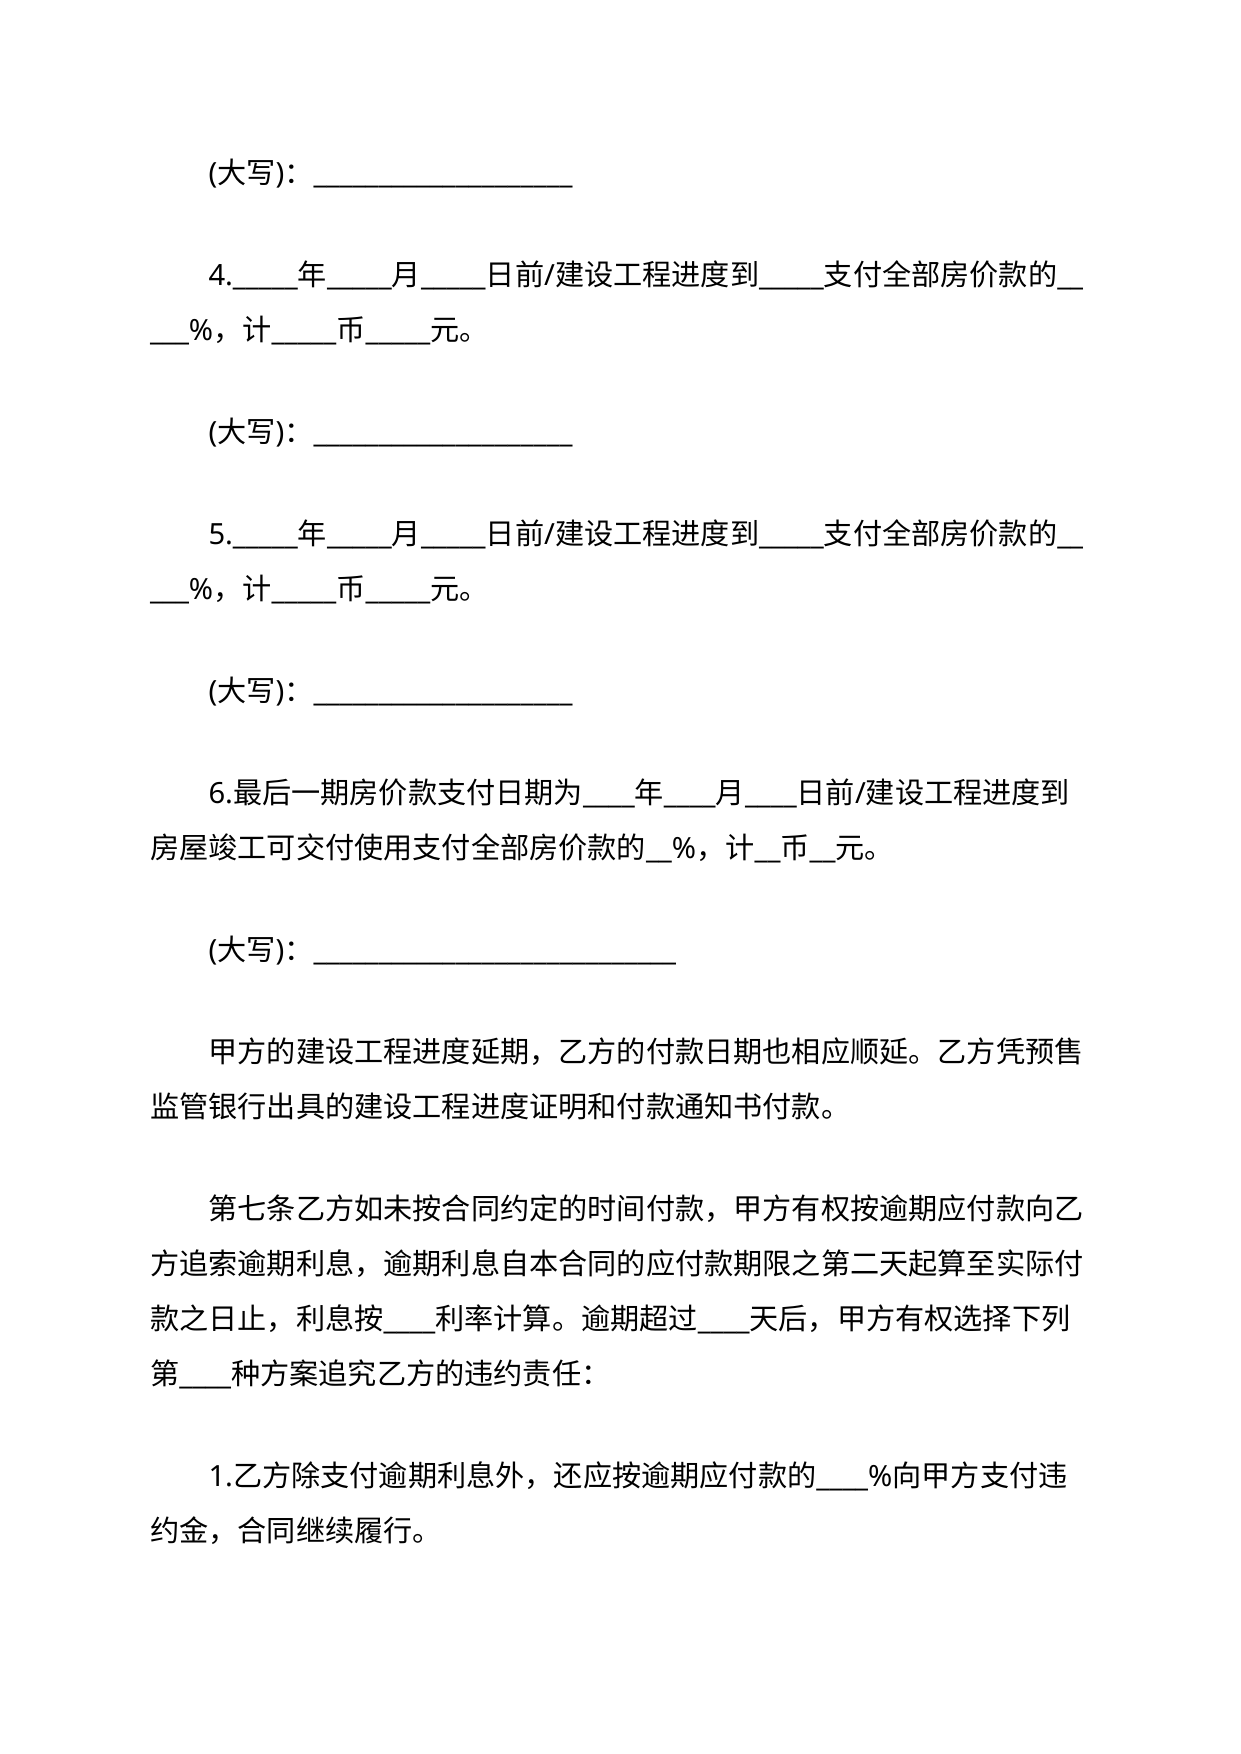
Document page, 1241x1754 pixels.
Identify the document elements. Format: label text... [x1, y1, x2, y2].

text 4._____年_____月_____日前/建设工程进度到_____支付全部房价款的_____%，计_____币_____元。 [150, 252, 1090, 349]
text (大写)：____________________________ [150, 927, 1090, 969]
text (大写)：____________________ [150, 150, 1090, 192]
text 6.最后一期房价款支付日期为____年____月____日前/建设工程进度到房屋竣工可交付使用支付全部房价款的__%，计__币__元。 [150, 770, 1090, 867]
text 甲方的建设工程进度延期，乙方的付款日期也相应顺延。乙方凭预售监管银行出具的建设工程进度证明和付款通知书付款。 [150, 1029, 1090, 1126]
text (大写)：____________________ [150, 668, 1090, 710]
text 第七条乙方如未按合同约定的时间付款，甲方有权按逾期应付款向乙方追索逾期利息，逾期利息自本合同的应付款期限之第二天起算至实际付款之日止，利息按____利率计算。逾期超过____天后，甲方有权选择下列第____种方案追究乙方的违约责任： [150, 1186, 1090, 1393]
text 1.乙方除支付逾期利息外，还应按逾期应付款的____%向甲方支付违约金，合同继续履行。 [150, 1452, 1090, 1549]
text (大写)：____________________ [150, 409, 1090, 451]
text 5._____年_____月_____日前/建设工程进度到_____支付全部房价款的_____%，计_____币_____元。 [150, 511, 1090, 608]
